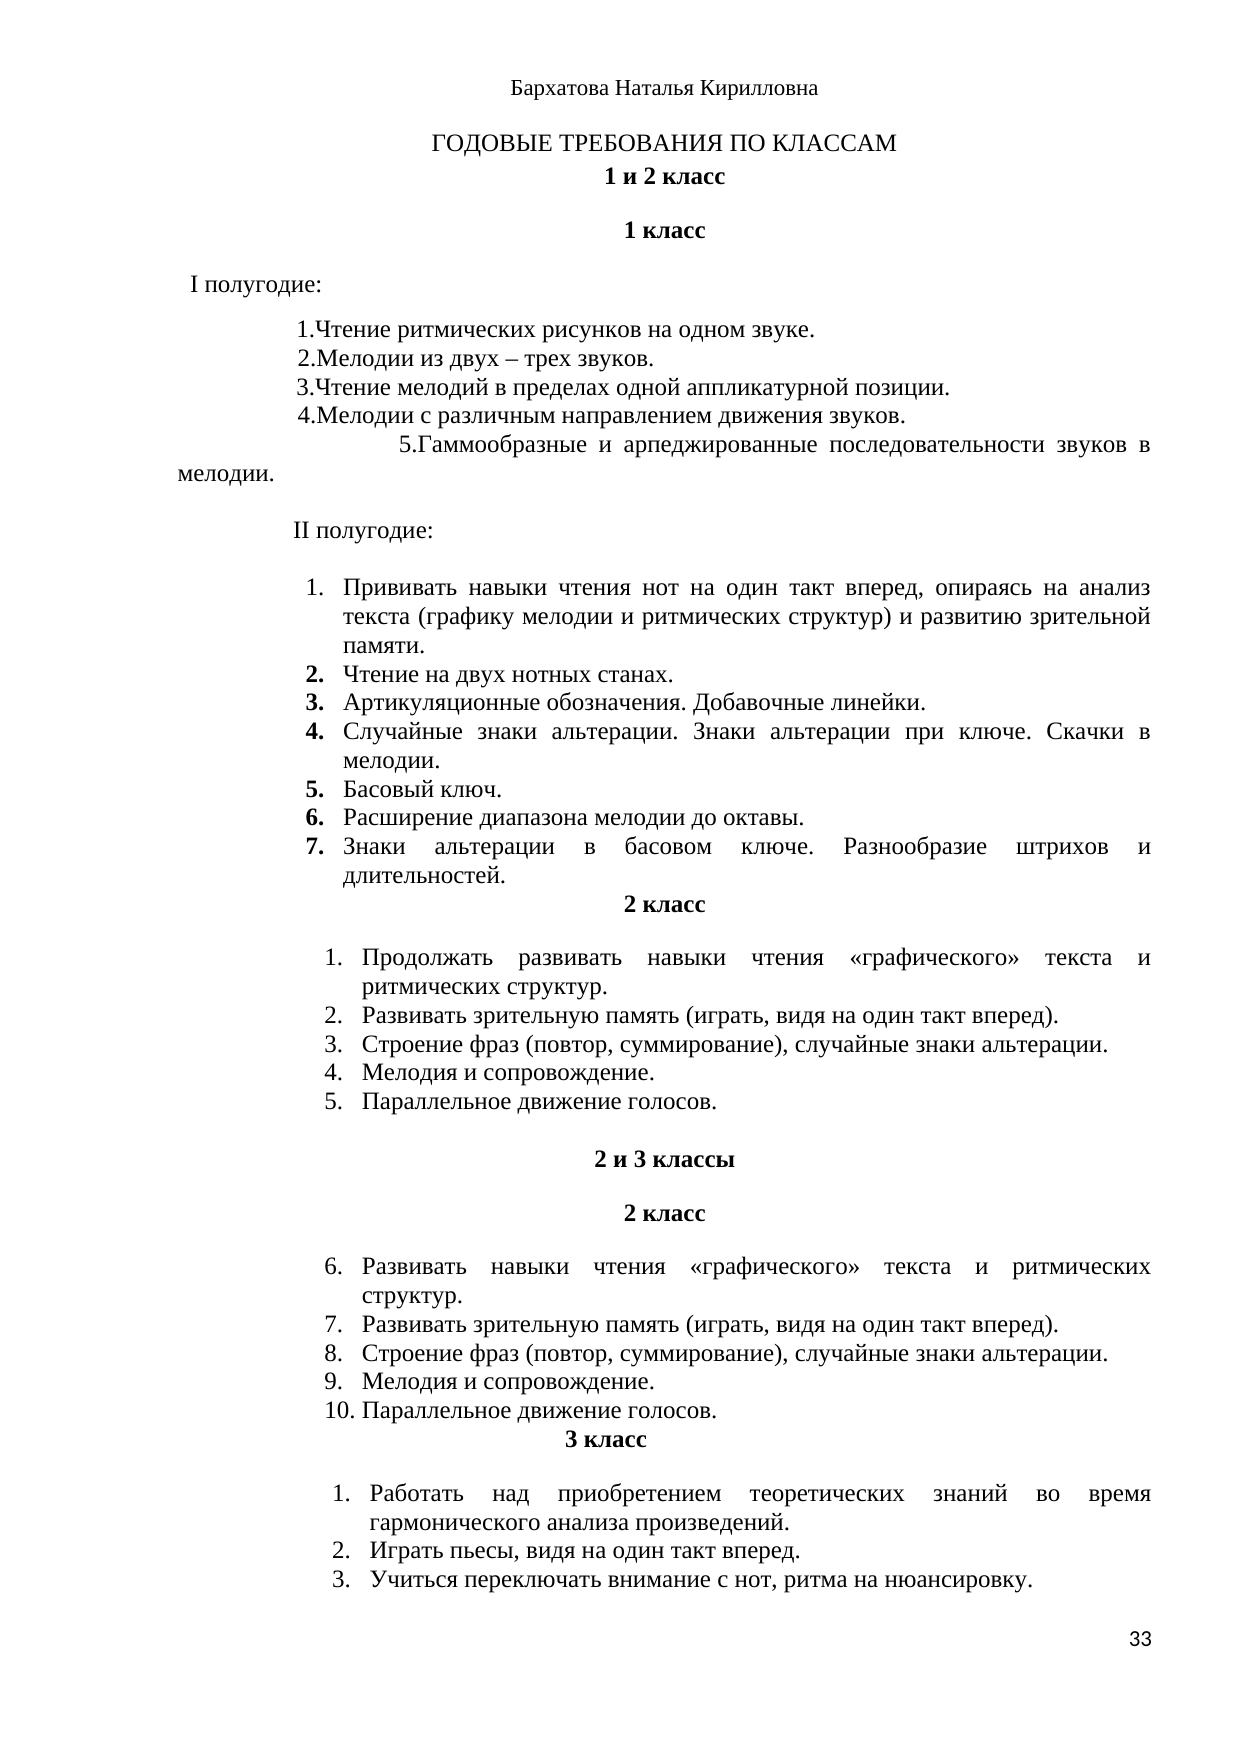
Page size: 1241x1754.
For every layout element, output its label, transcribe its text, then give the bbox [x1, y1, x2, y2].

list Продолжать развивать навыки чтения «графического» текста и ритмических структур. [324, 942, 1152, 1000]
list Развивать навыки чтения «графического» текста и ритмических структур. [324, 1251, 1152, 1309]
text 5.Гаммообразные и арпеджированные последовательности звуков в мелодии. [177, 429, 1152, 487]
list Случайные знаки альтерации. Знаки альтерации при ключе. Скачки в мелодии. [305, 716, 1152, 774]
text II полугодие: [274, 516, 1152, 544]
text 3.Чтение мелодий в пределах одной аппликатурной позиции. [177, 372, 1152, 401]
list Артикуляционные обозначения. Добавочные линейки. [305, 687, 1152, 716]
subtitle ГОДОВЫЕ ТРЕБОВАНИЯ ПО КЛАССАМ [177, 128, 1152, 157]
list Мелодия и сопровождение. [324, 1366, 1152, 1395]
list Учиться переключать внимание с нот, ритма на нюансировку. [332, 1564, 1152, 1593]
list Развивать зрительную память (играть, видя на один такт вперед). [324, 1000, 1152, 1029]
list Прививать навыки чтения нот на один такт вперед, опираясь на анализ текста (графику мелодии и ритмических структур) и развитию зрительной памяти. [305, 572, 1152, 659]
list Параллельное движение голосов. [324, 1395, 1152, 1424]
text 1 и 2 класс [177, 161, 1152, 190]
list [332, 1478, 1152, 1535]
text I полугодие: [177, 269, 1152, 298]
list Строение фраз (повтор, суммирование), случайные знаки альтерации. [324, 1029, 1152, 1057]
list Строение фраз (повтор, суммирование), случайные знаки альтерации. [324, 1338, 1152, 1366]
list Расширение диапазона мелодии до октавы. [305, 802, 1152, 831]
text 2 класс [177, 889, 1152, 917]
list Знаки альтерации в басовом ключе. Разнообразие штрихов и длительностей. [305, 831, 1152, 889]
text 1.Чтение ритмических рисунков на одном звуке. [177, 314, 1152, 343]
text 3 класс [177, 1424, 1152, 1453]
text 2 и 3 классы [177, 1144, 1152, 1172]
list Чтение на двух нотных станах. [305, 659, 1152, 687]
text 2.Мелодии из двух – трех звуков. [297, 343, 1152, 372]
list Развивать зрительную память (играть, видя на один такт вперед). [324, 1309, 1152, 1338]
list Мелодия и сопровождение. [324, 1057, 1152, 1086]
list Басовый ключ. [305, 774, 1152, 802]
text 1 класс [177, 215, 1152, 244]
text 2 класс [177, 1198, 1152, 1226]
list Играть пьесы, видя на один такт вперед. [332, 1535, 1152, 1564]
text 4.Мелодии с различным направлением движения звуков. [297, 401, 1152, 429]
list Параллельное движение голосов. [324, 1086, 1152, 1115]
